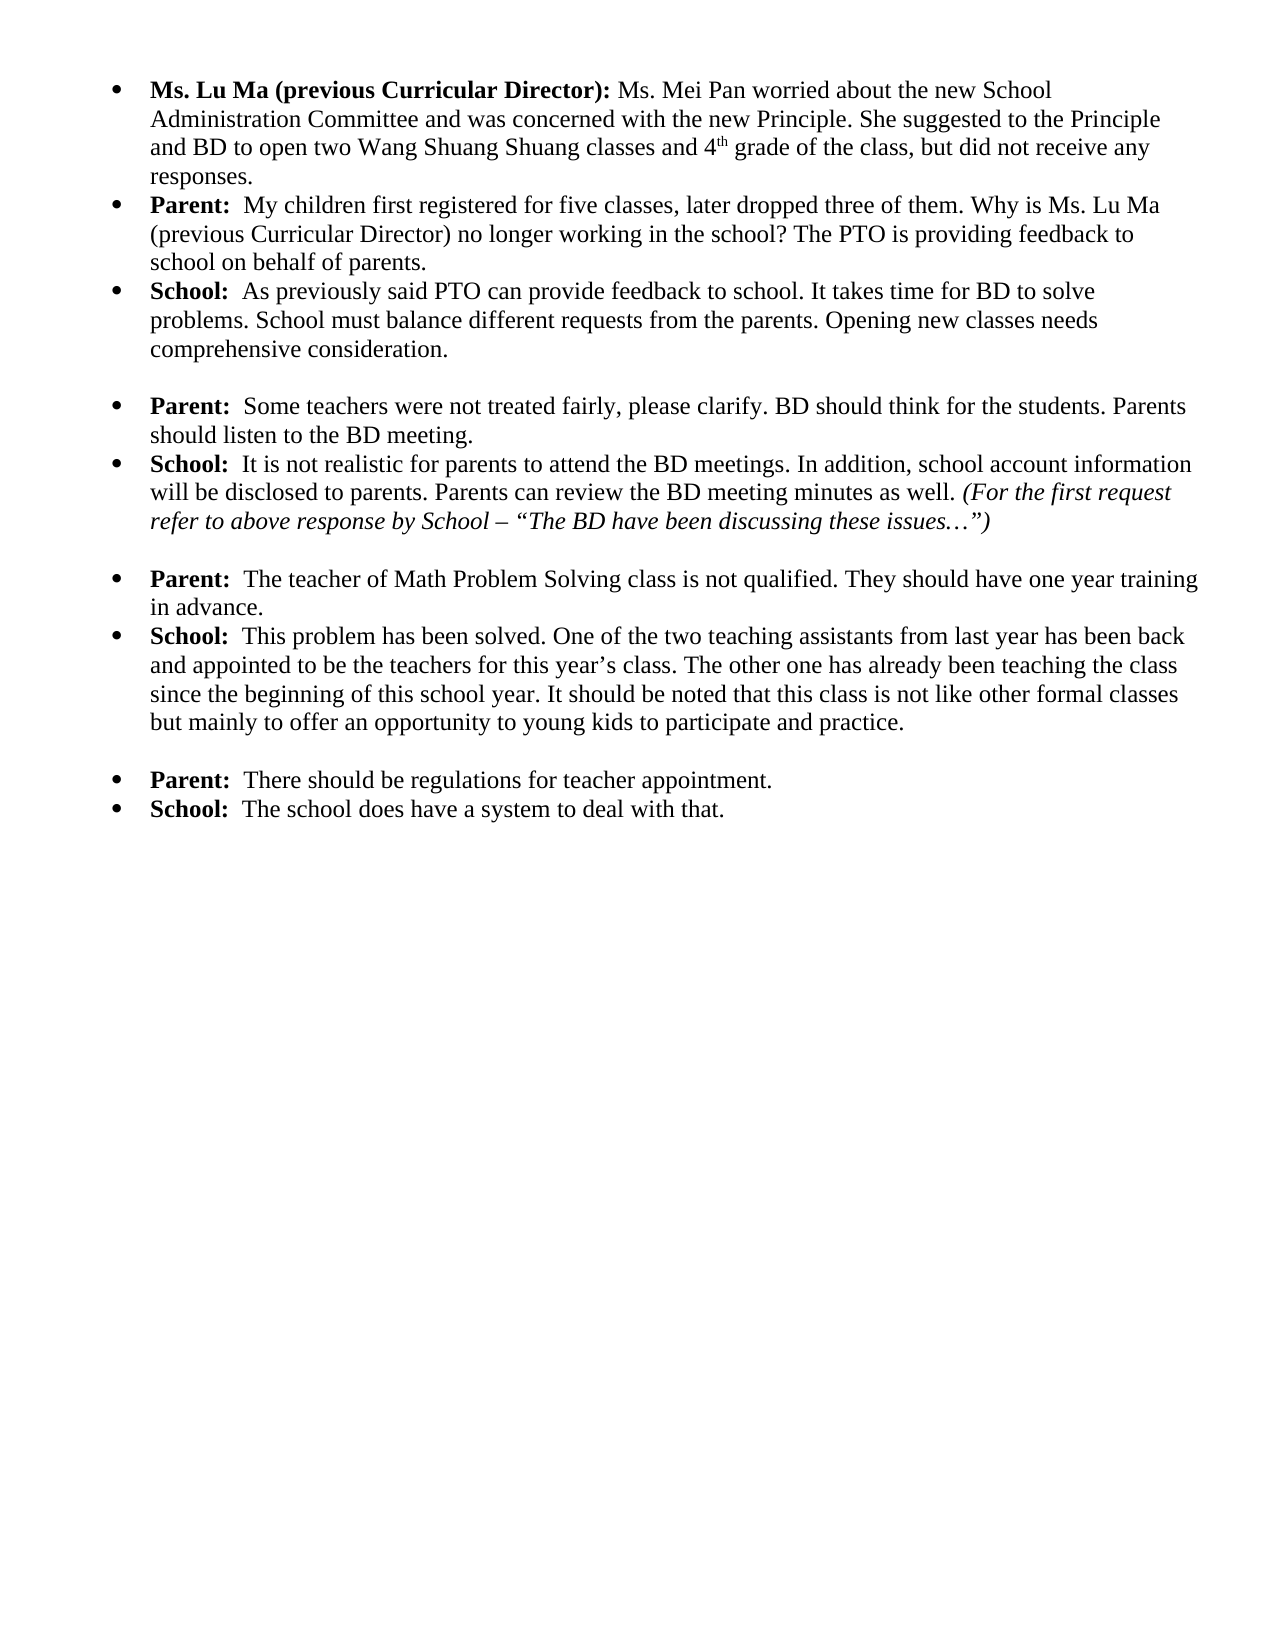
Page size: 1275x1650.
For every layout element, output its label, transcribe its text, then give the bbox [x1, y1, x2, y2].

list Parent: There should be regulations for teacher appointment. [112, 765, 1200, 794]
list Parent: Some teachers were not treated fairly, please clarify. BD should think for the students. Parents should listen to the BD meeting. [112, 391, 1200, 449]
list School: As previously said PTO can provide feedback to school. It takes time for BD to solve problems. School must balance different requests from the parents. Opening new classes needs comprehensive consideration. [112, 276, 1200, 362]
list School: The school does have a system to deal with that. [112, 794, 1200, 822]
list Ms. Lu Ma (previous Curricular Director): Ms. Mei Pan worried about the new School Administration Committee and was concerned with the new Principle. She suggested to the Principle and BD to open two Wang Shuang Shuang classes and 4th grade of the class, but did not receive any responses. [112, 75, 1200, 190]
list Parent: The teacher of Math Problem Solving class is not qualified. They should have one year training in advance. [112, 564, 1200, 621]
list School: It is not realistic for parents to attend the BD meetings. In addition, school account information will be disclosed to parents. Parents can review the BD meeting minutes as well. (For the first request refer to above response by School – “The BD have been discussing these issues…”) [112, 449, 1200, 535]
list Parent: My children first registered for five classes, later dropped three of them. Why is Ms. Lu Ma (previous Curricular Director) no longer working in the school? The PTO is providing feedback to school on behalf of parents. [112, 190, 1200, 276]
list School: This problem has been solved. One of the two teaching assistants from last year has been back and appointed to be the teachers for this year’s class. The other one has already been teaching the class since the beginning of this school year. It should be noted that this class is not like other formal classes but mainly to offer an opportunity to young kids to participate and practice. [112, 621, 1200, 736]
